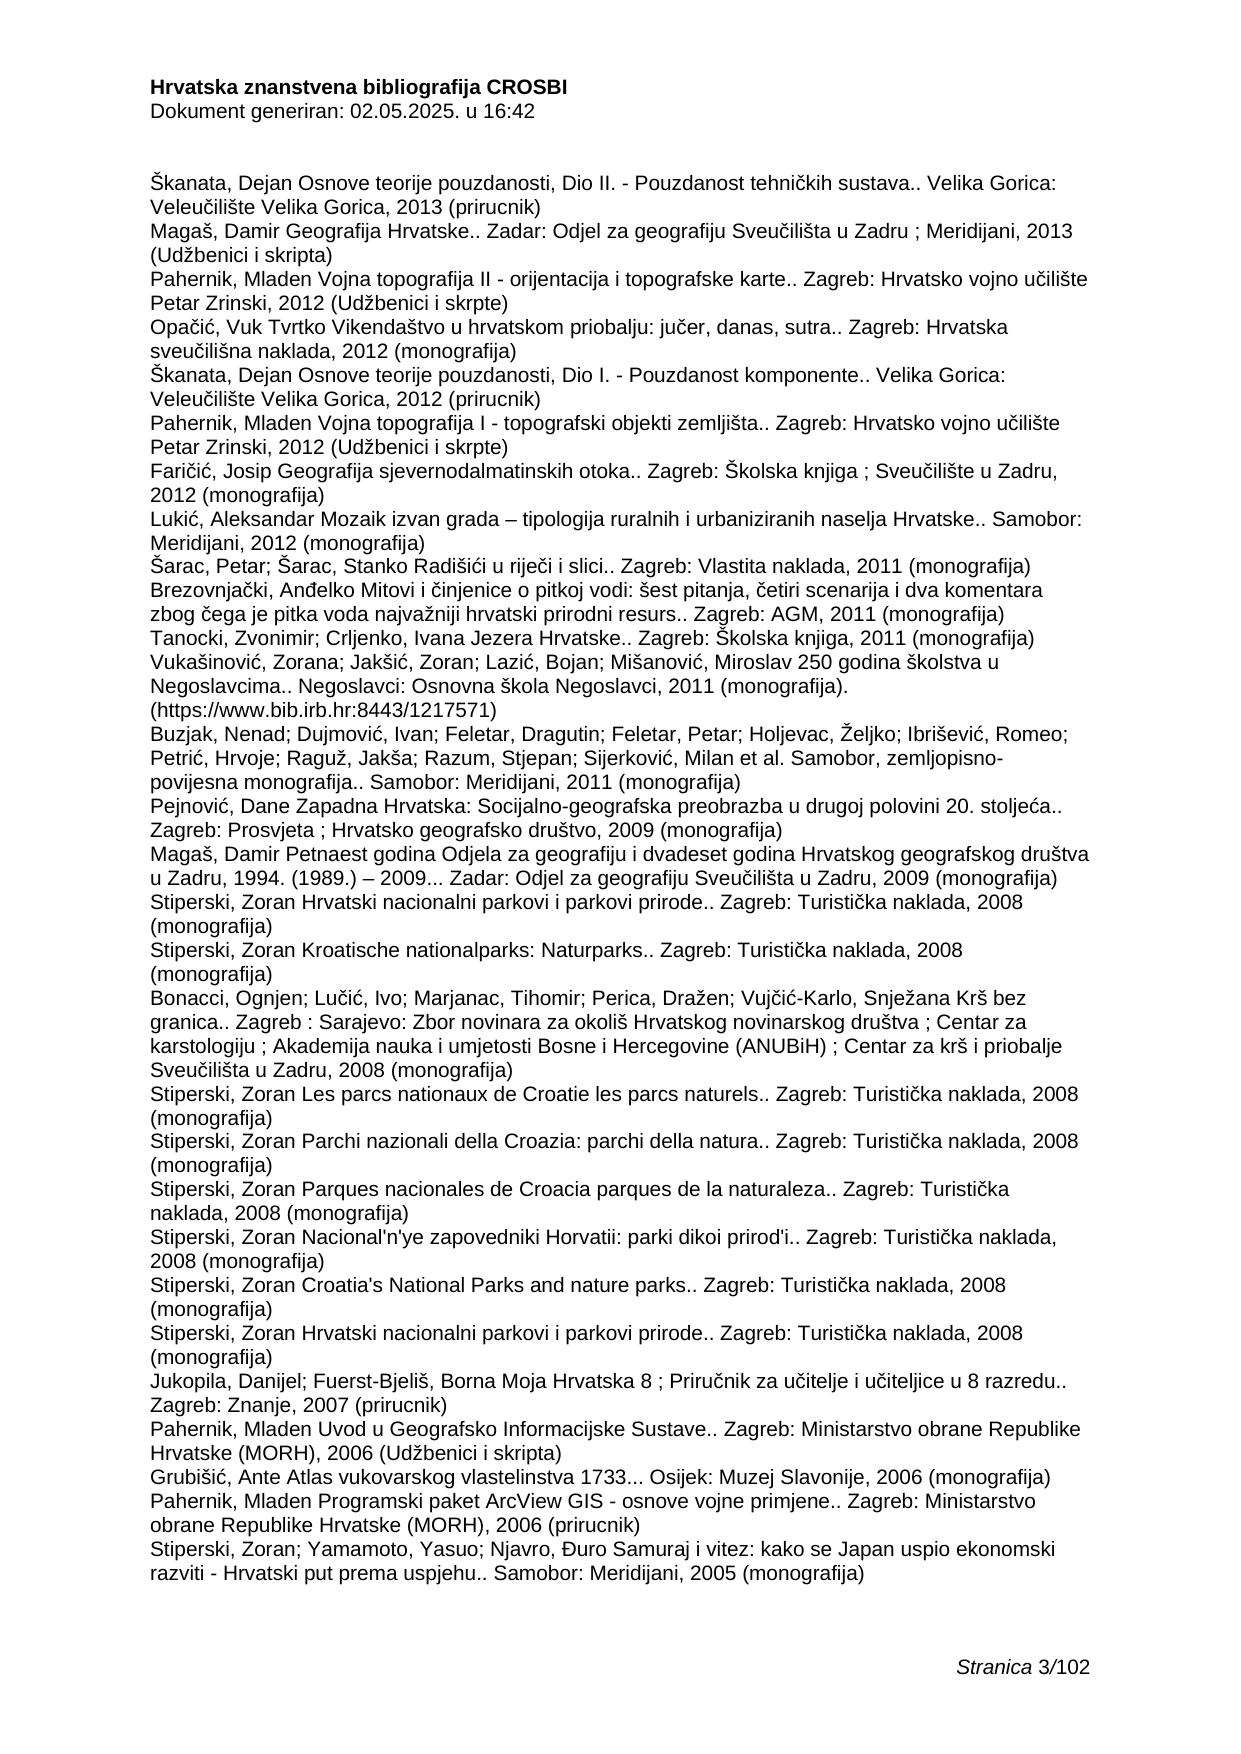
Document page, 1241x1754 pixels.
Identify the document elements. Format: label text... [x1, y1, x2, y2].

text Pahernik, Mladen [150, 411, 1090, 458]
text Šarac, Petar; Šarac, Stanko [150, 554, 1090, 578]
text Stiperski, Zoran [150, 890, 1090, 938]
text Stiperski, Zoran; Yamamoto, Yasuo; Njavro, Đuro [150, 1537, 1090, 1584]
text Stiperski, Zoran [150, 1129, 1090, 1177]
text Vukašinović, Zorana; Jakšić, Zoran; Lazić, Bojan; Mišanović, Miroslav [150, 650, 1090, 722]
text Pejnović, Dane [150, 794, 1090, 842]
text Magaš, Damir [150, 842, 1090, 890]
text Stiperski, Zoran [150, 1225, 1090, 1273]
text Lukić, Aleksandar [150, 506, 1090, 554]
text Stiperski, Zoran [150, 938, 1090, 986]
text Bonacci, Ognjen; Lučić, Ivo; Marjanac, Tihomir; Perica, Dražen; Vujčić-Karlo, Snježana [150, 986, 1090, 1081]
text Stiperski, Zoran [150, 1273, 1090, 1321]
text Pahernik, Mladen [150, 1417, 1090, 1465]
text Pahernik, Mladen [150, 1489, 1090, 1537]
text Brezovnjački, Anđelko [150, 578, 1090, 626]
text Buzjak, Nenad; Dujmović, Ivan; Feletar, Dragutin; Feletar, Petar; Holjevac, Željko; Ibrišević, Romeo; Petrić, Hrvoje; Raguž, Jakša; Razum, Stjepan; Sijerković, Milan et al. [150, 722, 1090, 794]
text Stiperski, Zoran [150, 1177, 1090, 1225]
text Jukopila, Danijel; Fuerst-Bjeliš, Borna [150, 1369, 1090, 1417]
text Škanata, Dejan [150, 363, 1090, 411]
text Faričić, Josip [150, 458, 1090, 506]
text Škanata, Dejan [150, 171, 1090, 219]
text Stiperski, Zoran [150, 1081, 1090, 1129]
text Stiperski, Zoran [150, 1321, 1090, 1369]
text Pahernik, Mladen [150, 267, 1090, 315]
text Tanocki, Zvonimir; Crljenko, Ivana [150, 626, 1090, 650]
text Magaš, Damir [150, 219, 1090, 267]
text Opačić, Vuk Tvrtko [150, 315, 1090, 363]
text Grubišić, Ante [150, 1465, 1090, 1489]
